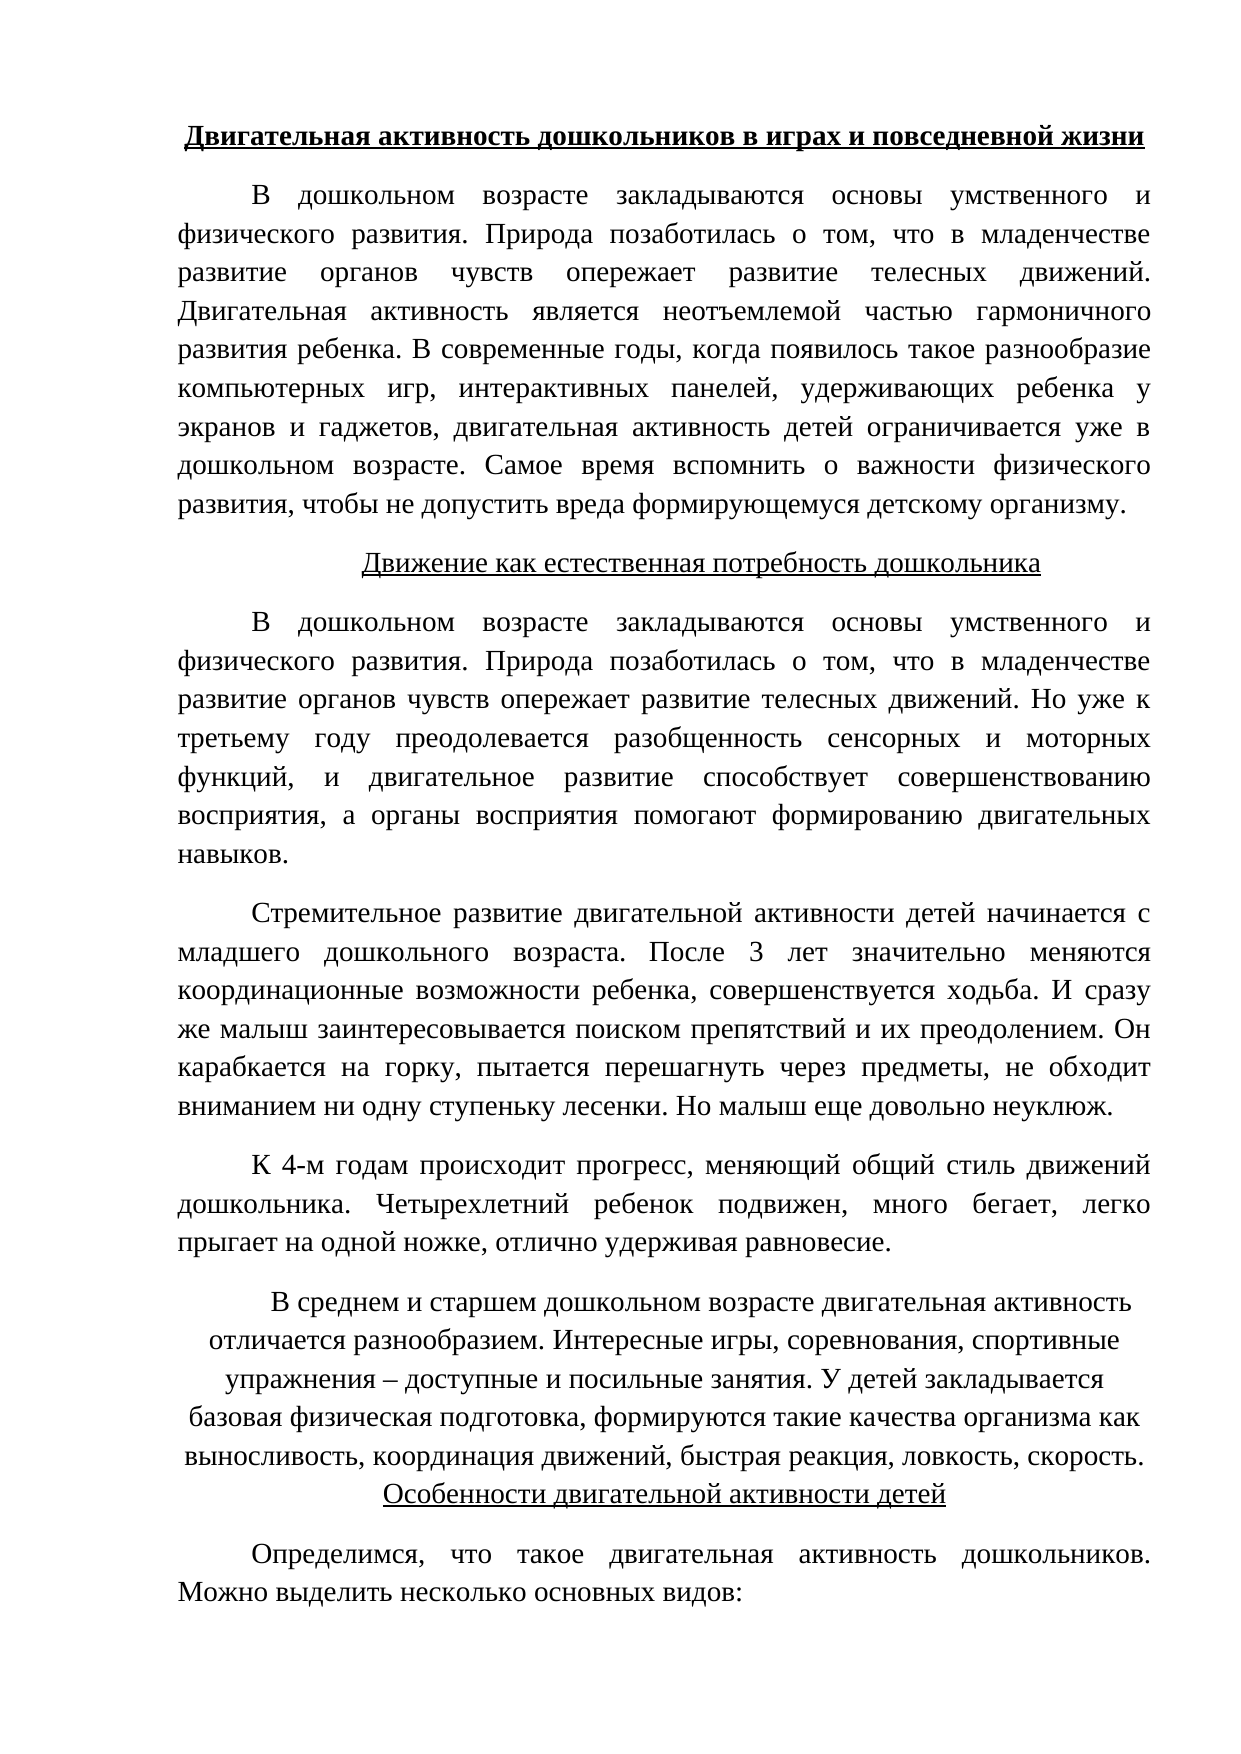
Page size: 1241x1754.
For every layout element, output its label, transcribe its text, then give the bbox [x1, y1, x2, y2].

text Стремительное развитие двигательной активности детей начинается с младшего дошкольного возраста. После 3 лет значительно меняются координационные возможности ребенка, совершенствуется ходьба. И сразу же малыш заинтересовывается поиском препятствий и их преодолением. Он карабкается на горку, пытается перешагнуть через предметы, не обходит вниманием ни одну ступеньку лесенки. Но малыш еще довольно неуклюж. [177, 895, 1152, 1121]
text В среднем и старшем дошкольном возрасте двигательная активность отличается разнообразием. Интересные игры, соревнования, спортивные упражнения – доступные и посильные занятия. У детей закладывается базовая физическая подготовка, формируются такие качества организма как выносливость, координация движений, быстрая реакция, ловкость, скорость. Особенности двигательной активности детей [177, 1284, 1152, 1510]
text К 4-м годам происходит прогресс, меняющий общий стиль движений дошкольника. Четырехлетний ребенок подвижен, много бегает, легко прыгает на одной ножке, отлично удерживая равновесие. [177, 1147, 1152, 1258]
text В дошкольном возрасте закладываются основы умственного и физического развития. Природа позаботилась о том, что в младенчестве развитие органов чувств опережает развитие телесных движений. Двигательная активность является неотъемлемой частью гармоничного развития ребенка. В современные годы, когда появилось такое разнообразие компьютерных игр, интерактивных панелей, удерживающих ребенка у экранов и гаджетов, двигательная активность детей ограничивается уже в дошкольном возрасте. Самое время вспомнить о важности физического развития, чтобы не допустить вреда формирующемуся детскому организму. [177, 177, 1152, 519]
text Определимся, что такое двигательная активность дошкольников. Можно выделить несколько основных видов: [177, 1536, 1152, 1608]
text Движение как естественная потребность дошкольника [177, 545, 1152, 579]
text В дошкольном возрасте закладываются основы умственного и физического развития. Природа позаботилась о том, что в младенчестве развитие органов чувств опережает развитие телесных движений. Но уже к третьему году преодолевается разобщенность сенсорных и моторных функций, и двигательное развитие способствует совершенствованию восприятия, а органы восприятия помогают формированию двигательных навыков. [177, 604, 1152, 869]
text Двигательная активность дошкольников в играх и повседневной жизни [177, 118, 1152, 152]
